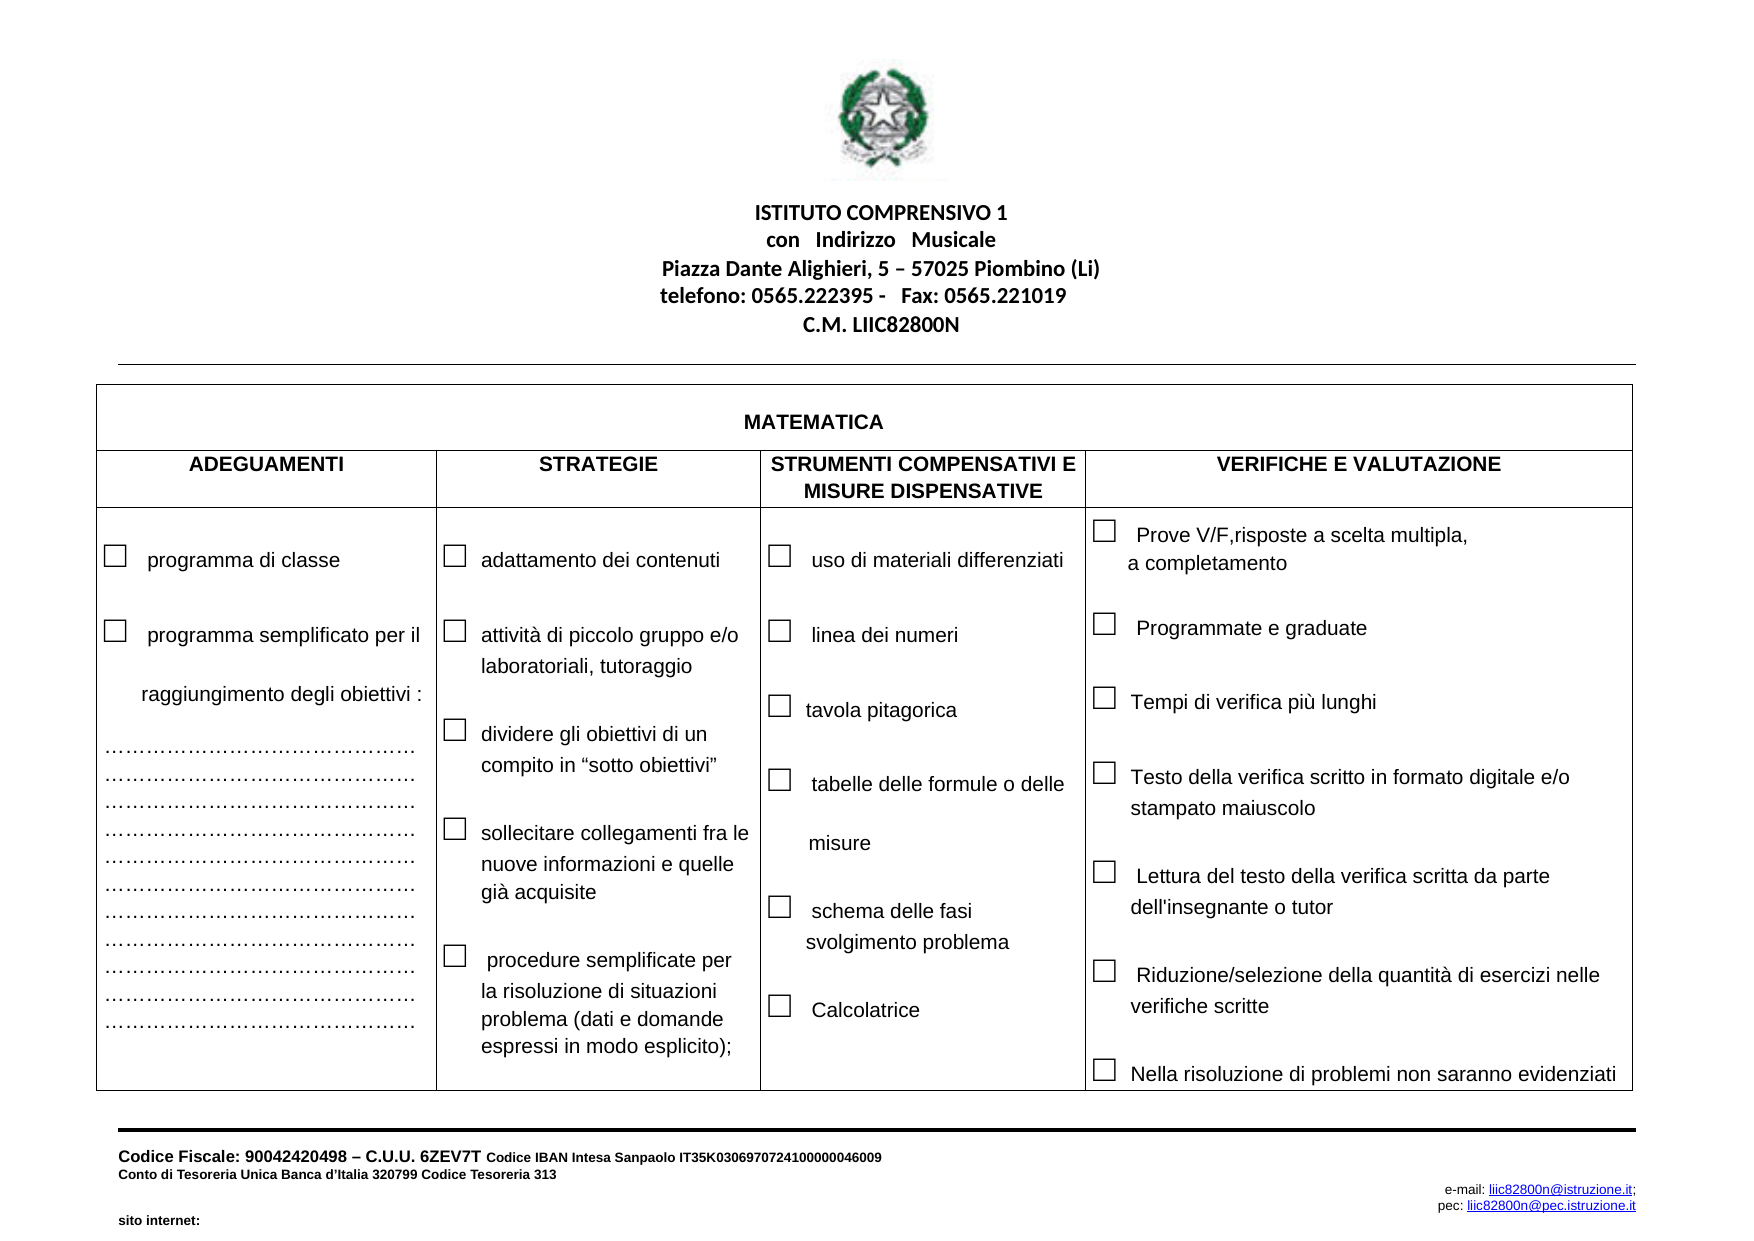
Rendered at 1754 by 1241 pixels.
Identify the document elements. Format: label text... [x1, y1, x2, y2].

table_cell ADEGUAMENTI [97, 451, 436, 507]
table_cell adattamento dei contenuti attività di piccolo gruppo e/o laboratoriali, tutoraggio dividere gli obiettivi di un compito in “sotto obiettivi” sollecitare collegamenti fra le nuove informazioni e quelle già acquisite procedure semplificate per la risoluzione di situazioni problema (dati e domande espressi in modo esplicito); altro…………………………………………………………………………………………………………………………………….......................................................................................... [437, 508, 760, 1089]
table_cell VERIFICHE E VALUTAZIONE [1086, 451, 1632, 507]
table_header MATEMATICA [97, 385, 1632, 450]
table_cell Prove V/F,risposte a scelta multipla, a completamento Programmate e graduate Tempi di verifica più lunghi Testo della verifica scritto in formato digitale e/o stampato maiuscolo Lettura del testo della verifica scritta da parte dell'insegnante o tutor Riduzione/selezione della quantità di esercizi nelle verifiche scritte Nella risoluzione di problemi non saranno evidenziati gli errori di calcolo [1086, 508, 1632, 1089]
table_cell programma di classe programma semplificato per il raggiungimento degli obiettivi : ……………………………………………………………………………………………………………………………………………………………………………………………………………………………………………………………………………………………………………………………………………………………………………………………………………………………………………………… [97, 508, 436, 1089]
table_cell STRUMENTI COMPENSATIVI E MISURE DISPENSATIVE [761, 451, 1085, 507]
picture [810, 59, 952, 181]
table_cell uso di materiali differenziati linea dei numeri tavola pitagorica tabelle delle formule o delle misure schema delle fasi svolgimento problema Calcolatrice L’alunno sarà dispensato dallo studio mnemonico delle tabelline. [761, 508, 1085, 1089]
table_cell STRATEGIE [437, 451, 760, 507]
